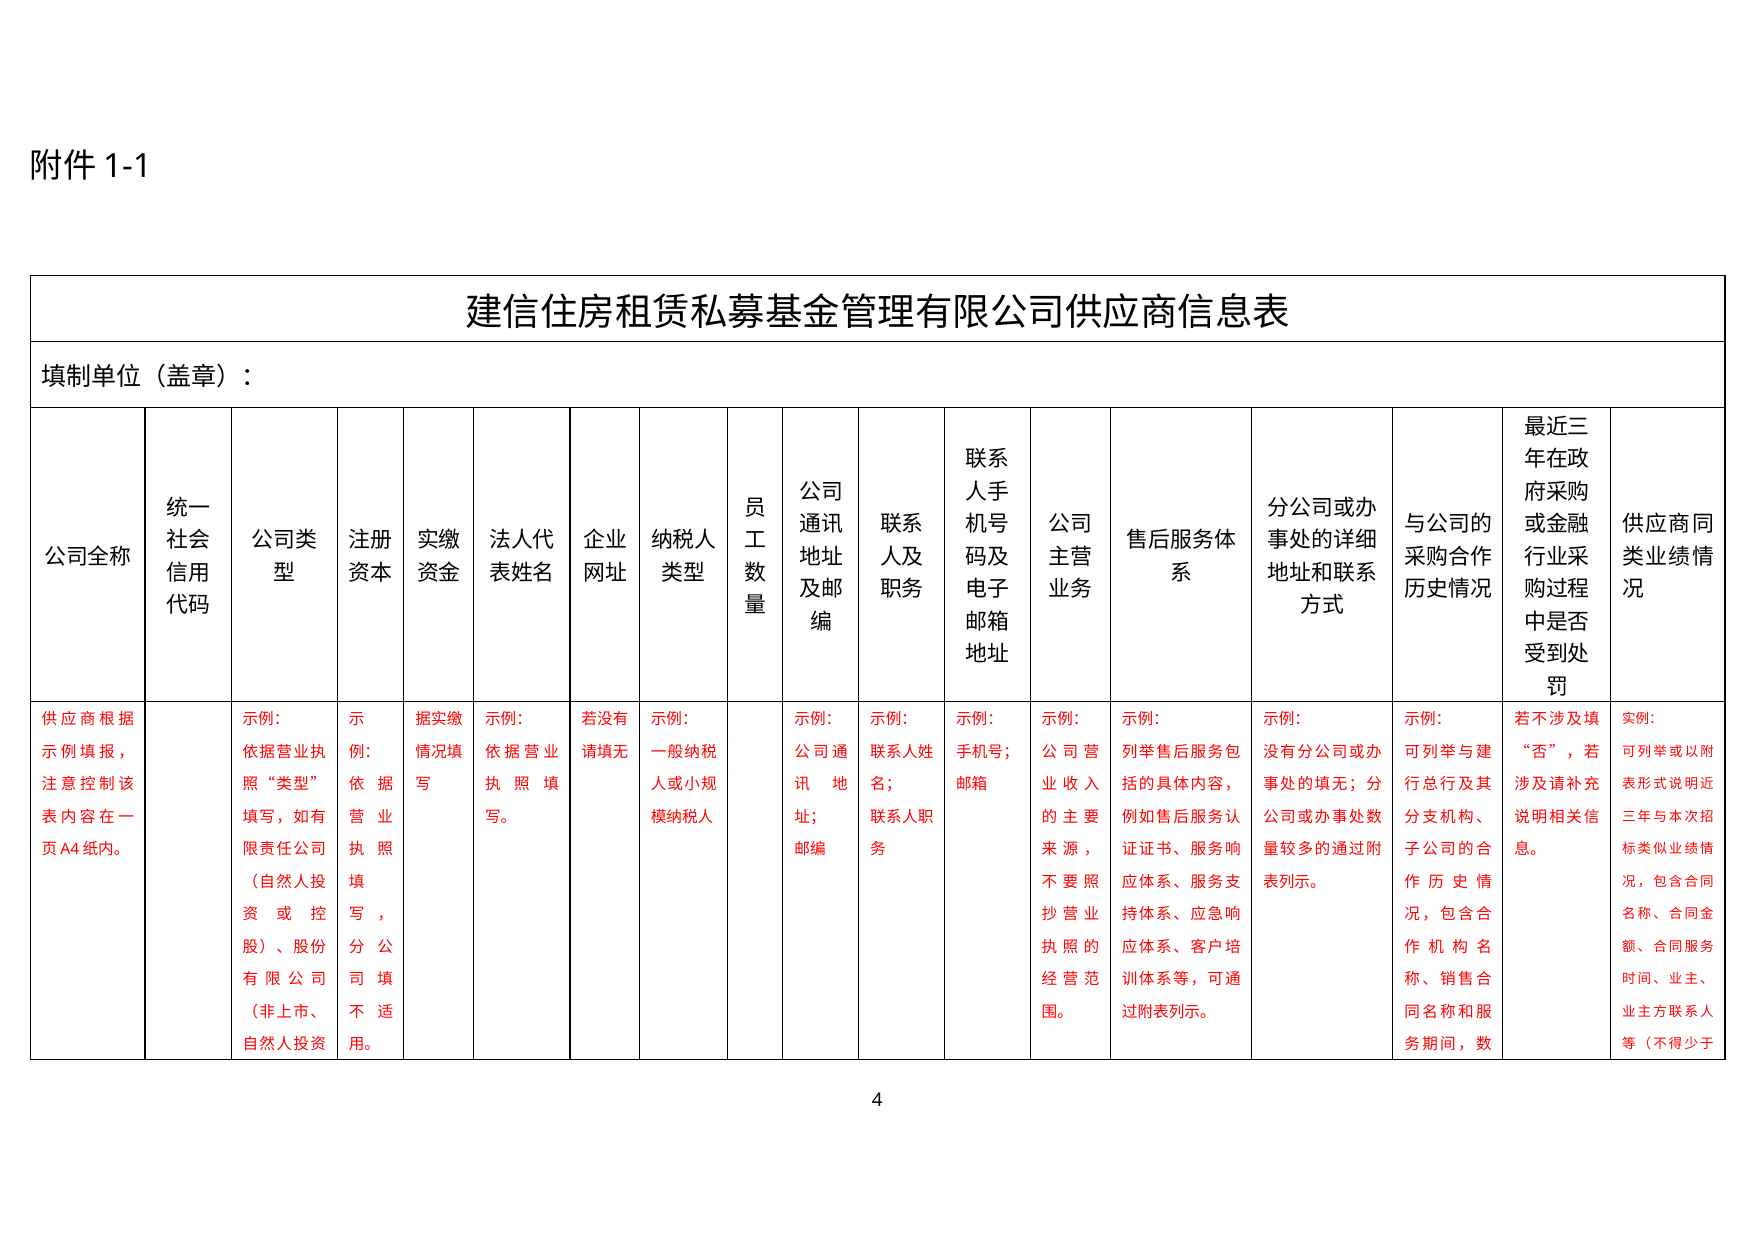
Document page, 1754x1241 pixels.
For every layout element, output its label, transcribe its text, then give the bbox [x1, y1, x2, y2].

table_cell 企业网址 [571, 408, 639, 701]
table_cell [31, 702, 144, 1059]
table_cell 示例： 公司通讯地址； 邮编 [783, 702, 858, 1059]
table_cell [1031, 702, 1110, 1059]
table_cell 联系人手机号码及电子邮箱地址 [945, 408, 1030, 701]
table_cell 注册资本 [338, 408, 403, 701]
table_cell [1252, 702, 1392, 1059]
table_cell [1503, 702, 1610, 1059]
table_cell 售后服务体系 [1111, 408, 1251, 701]
table_cell 示例： 手机号；邮箱 [945, 702, 1030, 1059]
table_cell [728, 702, 782, 1059]
table_cell 公司主营业务 [1031, 408, 1110, 701]
table_cell 联系人及职务 [859, 408, 944, 701]
table_cell 公司通讯地址及邮编 [783, 408, 858, 701]
table_cell 据实缴情况填写 [404, 702, 473, 1059]
table_cell 供应商同类业绩情况 [1611, 408, 1724, 701]
table_cell 纳税人类型 [640, 408, 727, 701]
table_cell 最近三年在政府采购或金融行业采购过程中是否受到处罚 [1503, 408, 1610, 701]
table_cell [1111, 702, 1251, 1059]
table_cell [1393, 702, 1502, 1059]
table_cell 与公司的采购合作历史情况 [1393, 408, 1502, 701]
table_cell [1611, 702, 1724, 1059]
table_header 建信住房租赁私募基金管理有限公司供应商信息表 [31, 276, 1724, 341]
table_cell 若没有请填无 [571, 702, 639, 1059]
table_cell 法人代表姓名 [474, 408, 569, 701]
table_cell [232, 702, 337, 1059]
table_cell 分公司或办事处的详细地址和联系方式 [1252, 408, 1392, 701]
table_cell 示例： 依据营业执照填写。 [474, 702, 569, 1059]
table_cell 公司全称 [31, 408, 144, 701]
table_cell 统一社会信用代码 [146, 408, 231, 701]
table_cell 填制单位（盖章）： [31, 342, 1724, 407]
table_cell 公司类型 [232, 408, 337, 701]
table_cell 示例： 联系人姓名； 联系人职务 [859, 702, 944, 1059]
text 附件1-1 [29, 131, 1724, 196]
table_cell 实缴资金 [404, 408, 473, 701]
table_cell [338, 702, 403, 1059]
table_cell [146, 702, 231, 1059]
table_cell 员工数量 [728, 408, 782, 701]
table_cell 示例： 一般纳税人或小规模纳税人 [640, 702, 727, 1059]
